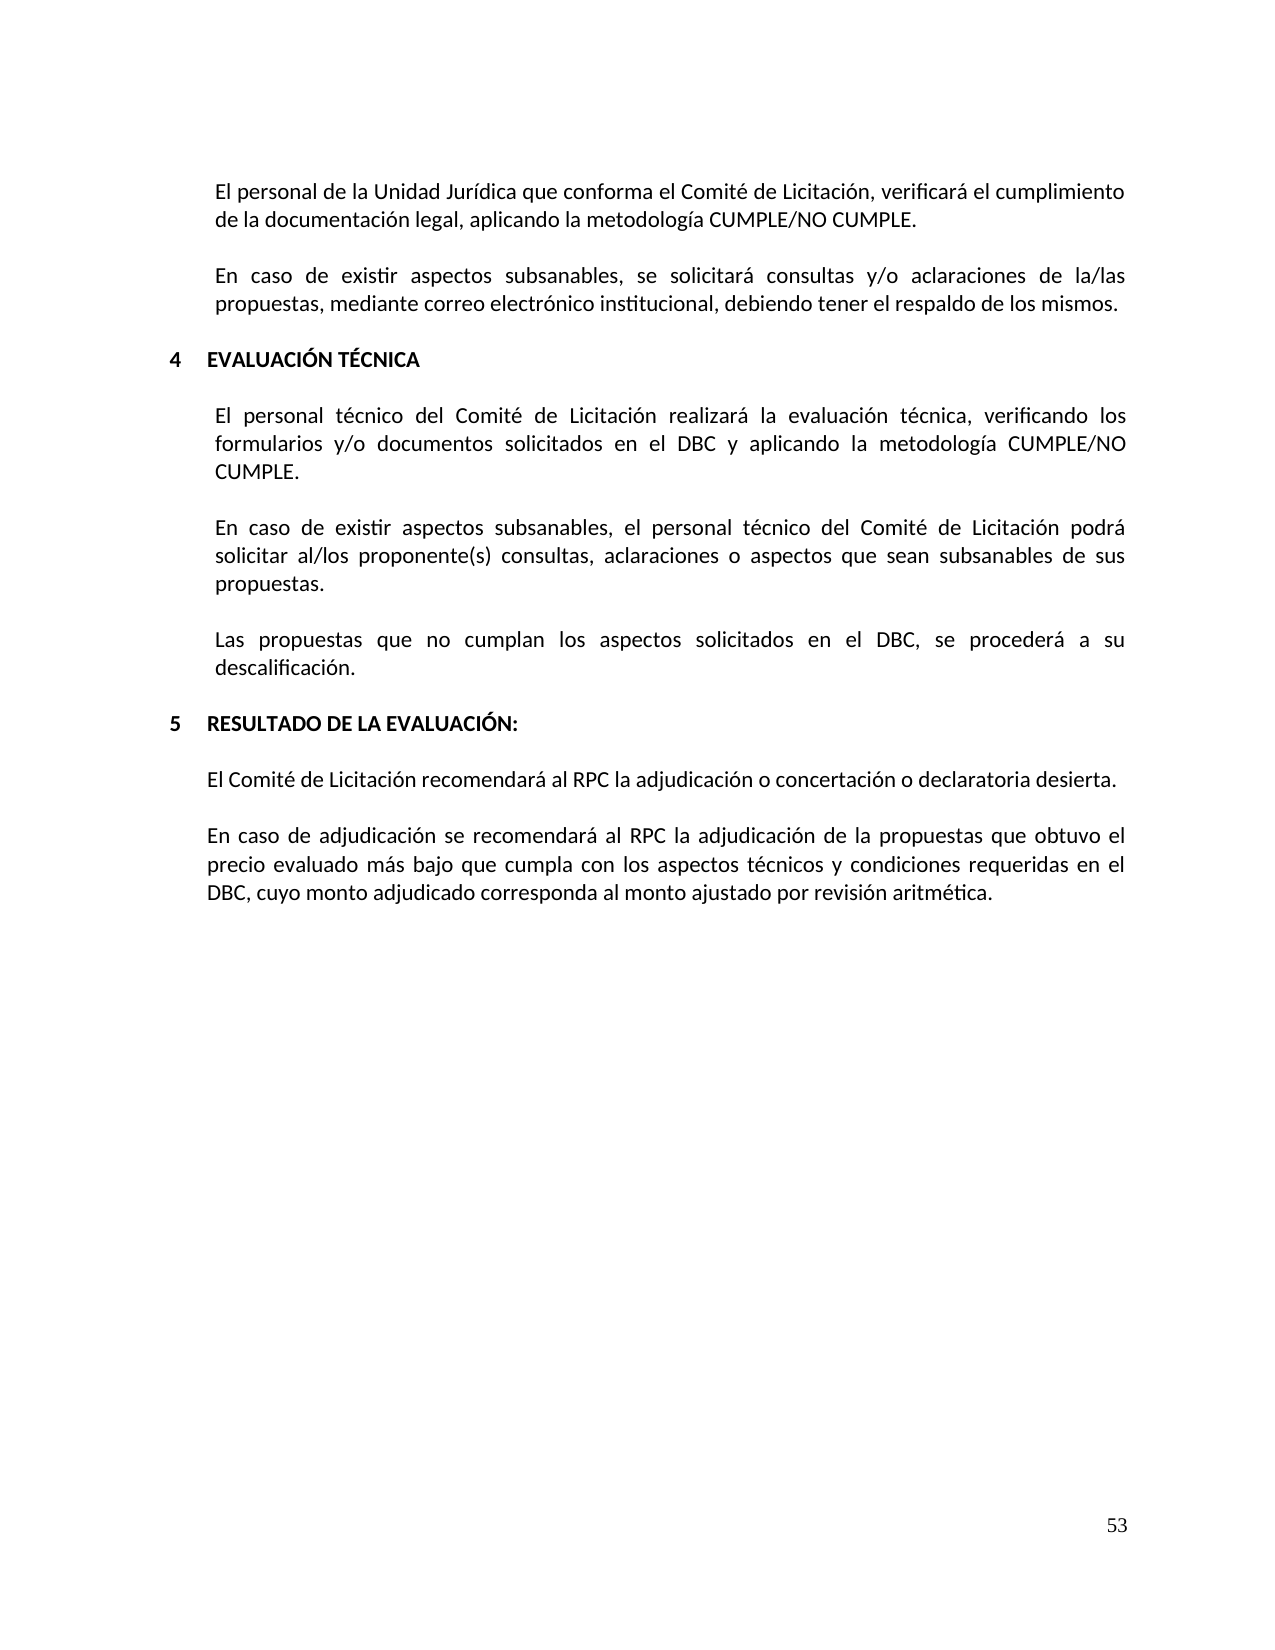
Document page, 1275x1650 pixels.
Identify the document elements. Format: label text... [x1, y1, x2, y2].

text En caso de existir aspectos subsanables, se solicitará consultas y/o aclaraciones de la/las propuestas, mediante correo electrónico institucional, debiendo tener el respaldo de los mismos. [215, 261, 1127, 317]
list RESULTADO DE LA EVALUACIÓN: [169, 709, 1127, 738]
text En caso de adjudicación se recomendará al RPC la adjudicación de la propuestas que obtuvo el precio evaluado más bajo que cumpla con los aspectos técnicos y condiciones requeridas en el DBC, cuyo monto adjudicado corresponda al monto ajustado por revisión aritmética. [207, 822, 1127, 906]
text En caso de existir aspectos subsanables, el personal técnico del Comité de Licitación podrá solicitar al/los proponente(s) consultas, aclaraciones o aspectos que sean subsanables de sus propuestas. [215, 513, 1127, 597]
text El personal técnico del Comité de Licitación realizará la evaluación técnica, verificando los formularios y/o documentos solicitados en el DBC y aplicando la metodología CUMPLE/NO CUMPLE. [215, 401, 1127, 485]
list EVALUACIÓN TÉCNICA [169, 345, 1127, 373]
text Las propuestas que no cumplan los aspectos solicitados en el DBC, se procederá a su descalificación. [215, 626, 1127, 682]
text El Comité de Licitación recomendará al RPC la adjudicación o concertación o declaratoria desierta. [207, 766, 1127, 794]
text El personal de la Unidad Jurídica que conforma el Comité de Licitación, verificará el cumplimiento de la documentación legal, aplicando la metodología CUMPLE/NO CUMPLE. [215, 177, 1127, 233]
